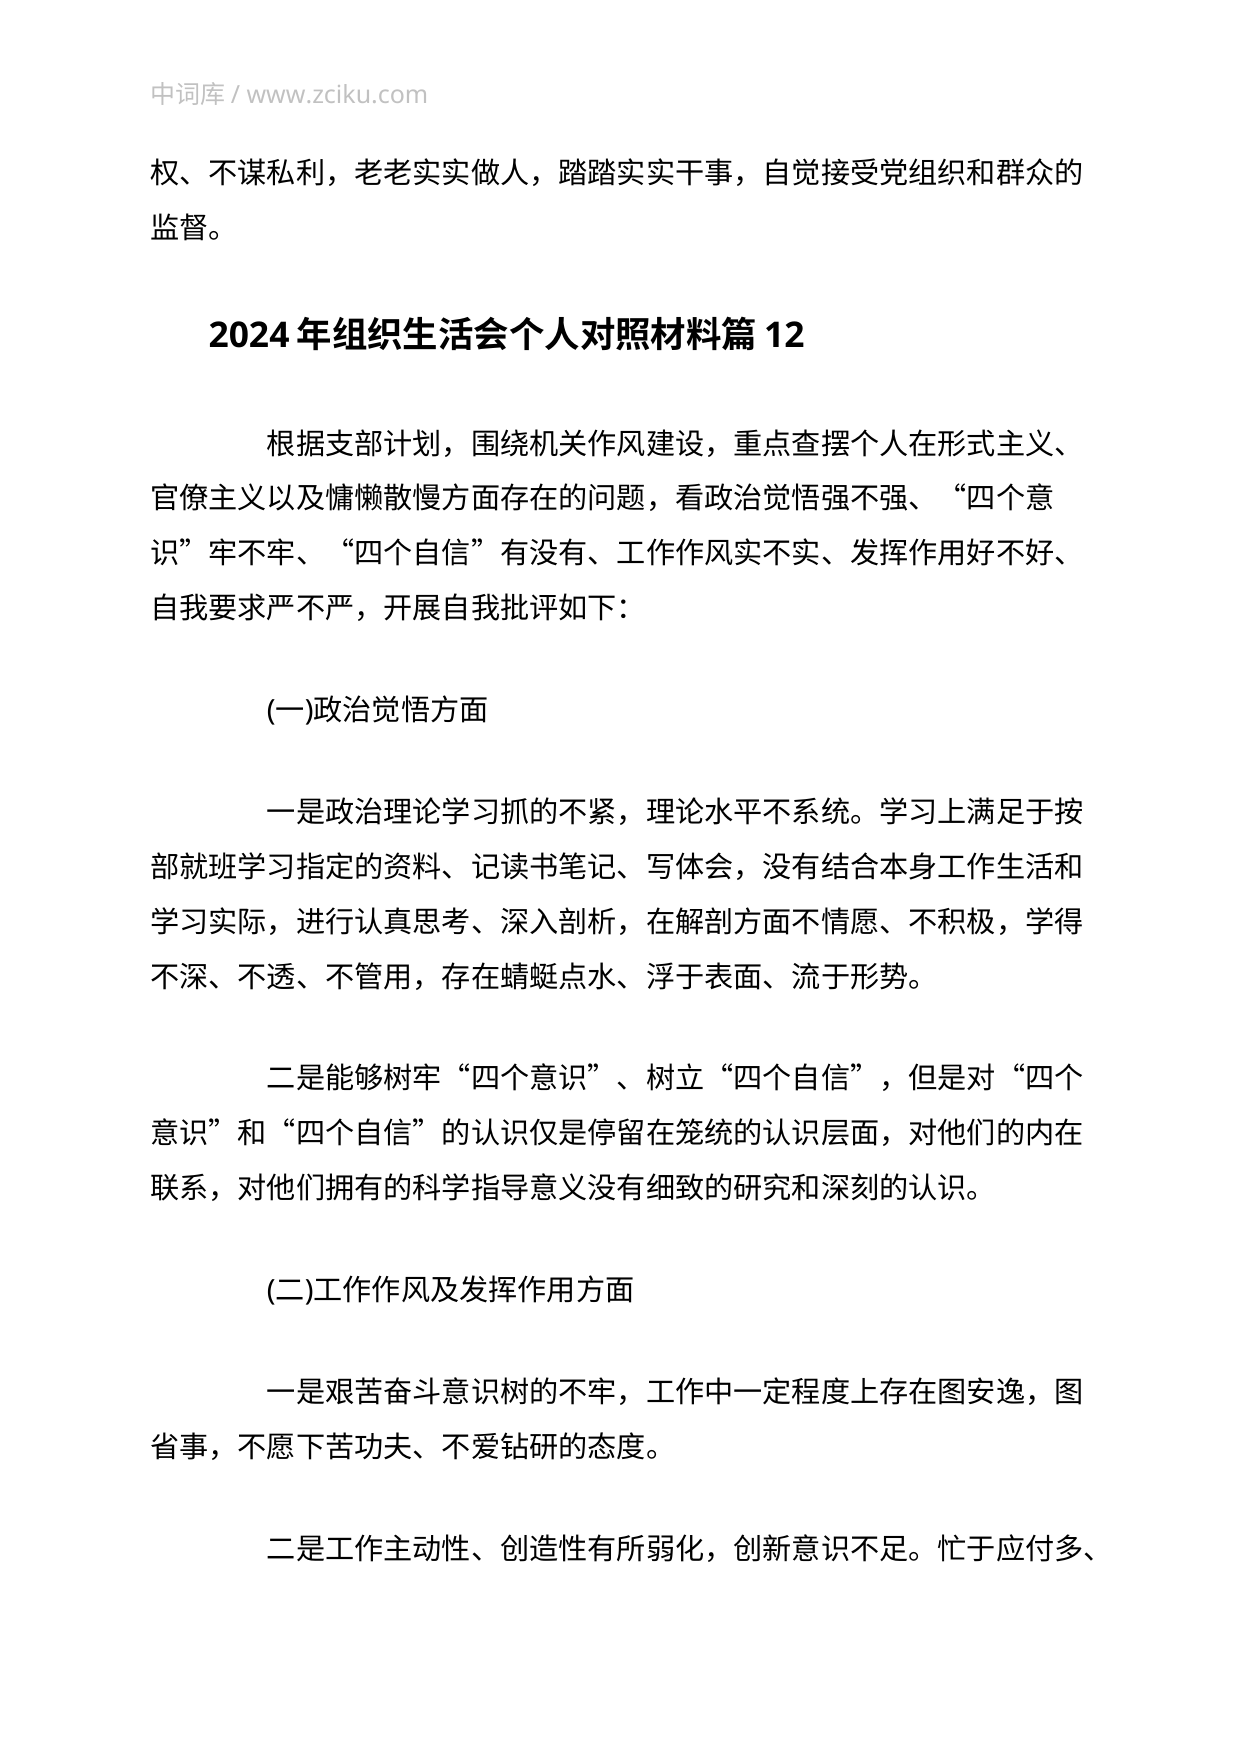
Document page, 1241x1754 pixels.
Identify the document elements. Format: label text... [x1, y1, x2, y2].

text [150, 1525, 1090, 1568]
text 根据支部计划，围绕机关作风建设，重点查摆个人在形式主义、官僚主义以及慵懒散慢方面存在的问题，看政治觉悟强不强、“四个意识”牢不牢、“四个自信”有没有、工作作风实不实、发挥作用好不好、自我要求严不严，开展自我批评如下： [150, 420, 1090, 627]
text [150, 150, 1090, 247]
text 二是能够树牢“四个意识”、树立“四个自信”，但是对“四个意识”和“四个自信”的认识仅是停留在笼统的认识层面，对他们的内在联系，对他们拥有的科学指导意义没有细致的研究和深刻的认识。 [150, 1055, 1090, 1207]
text 一是艰苦奋斗意识树的不牢，工作中一定程度上存在图安逸，图省事，不愿下苦功夫、不爱钻研的态度。 [150, 1369, 1090, 1466]
text 一是政治理论学习抓的不紧，理论水平不系统。学习上满足于按部就班学习指定的资料、记读书笔记、写体会，没有结合本身工作生活和学习实际，进行认真思考、深入剖析，在解剖方面不情愿、不积极，学得不深、不透、不管用，存在蜻蜓点水、浮于表面、流于形势。 [150, 789, 1090, 996]
text (二)工作作风及发挥作用方面 [150, 1267, 1090, 1309]
text 2024年组织生活会个人对照材料篇12 [150, 307, 1090, 358]
text (一)政治觉悟方面 [150, 687, 1090, 729]
